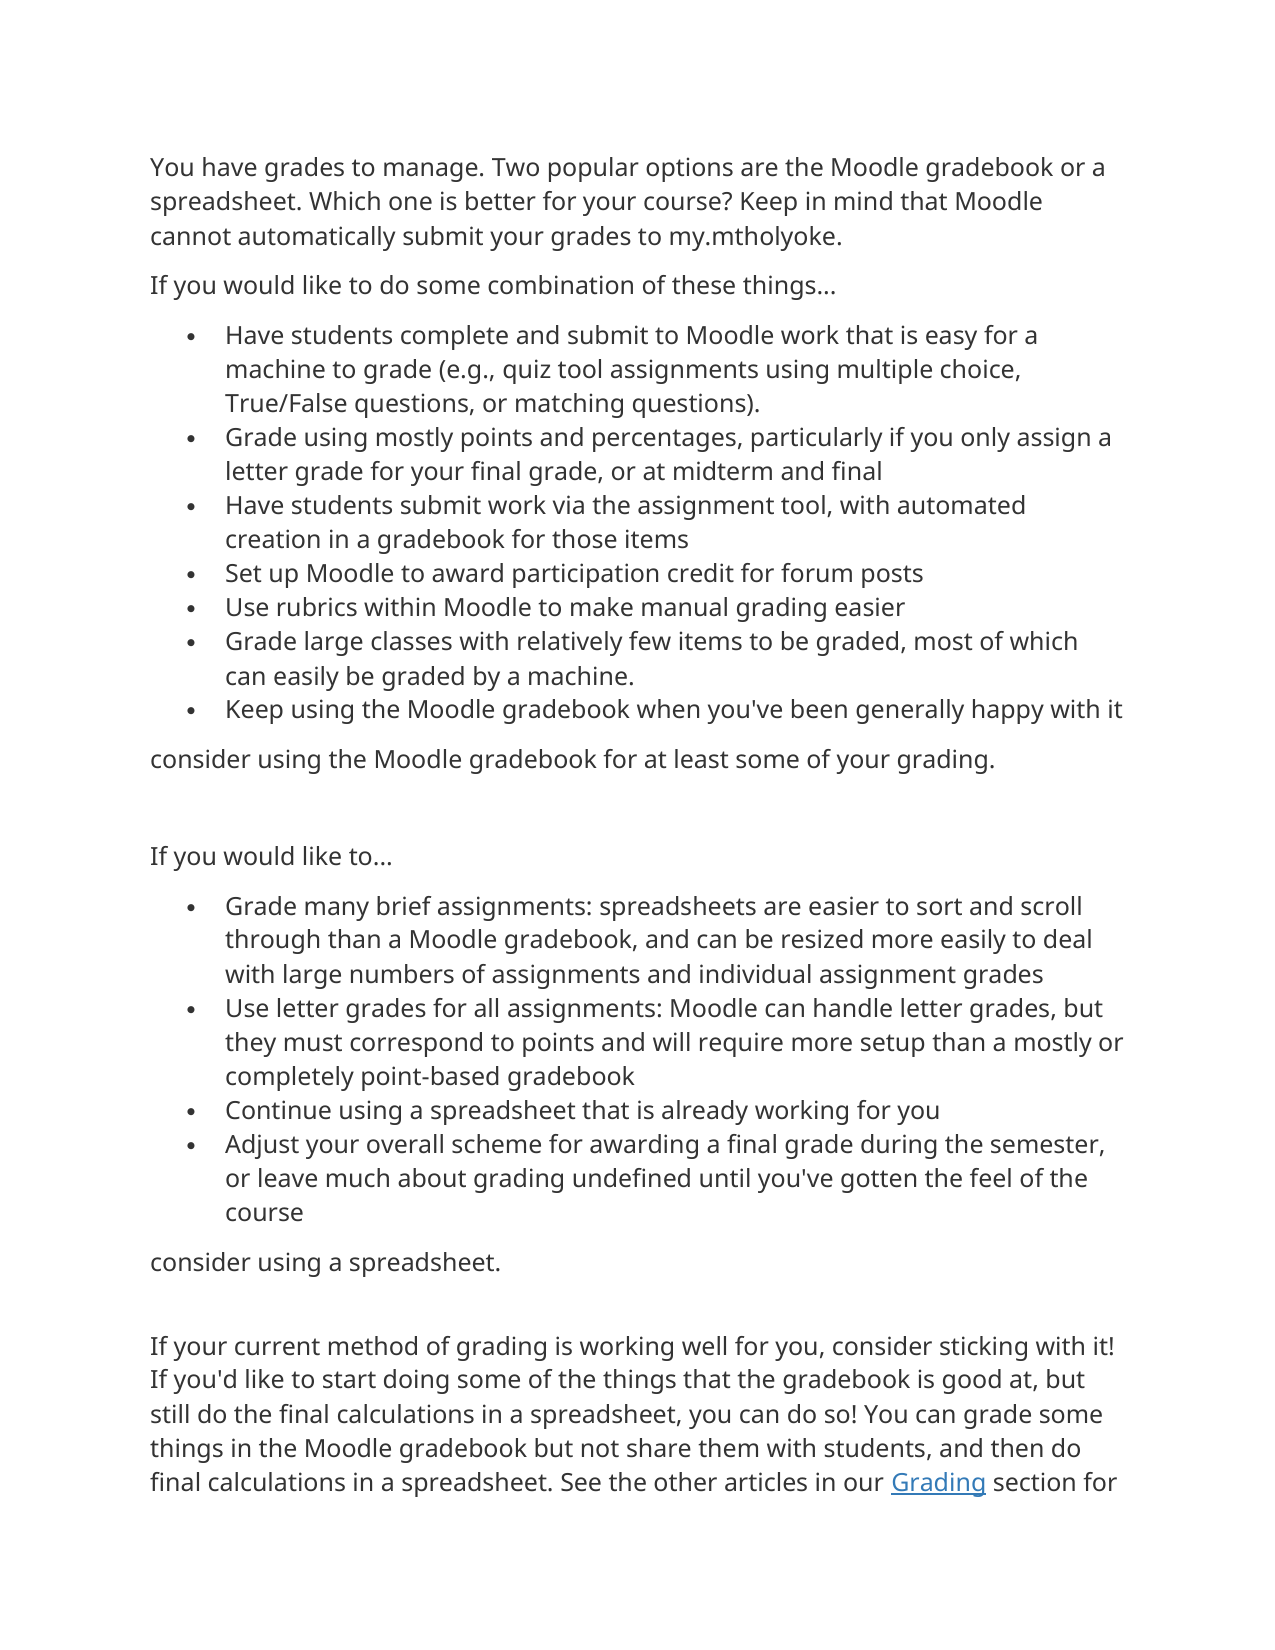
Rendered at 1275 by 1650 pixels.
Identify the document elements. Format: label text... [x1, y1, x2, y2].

text If you would like to do some combination of these things... [150, 268, 1125, 302]
list Grade large classes with relatively few items to be graded, most of which can easily be graded by a machine. [187, 624, 1125, 692]
list Adjust your overall scheme for awarding a final grade during the semester, or leave much about grading undefined until you've gotten the feel of the course [187, 1127, 1125, 1229]
list Continue using a spreadsheet that is already working for you [187, 1092, 1125, 1127]
text If you would like to... [150, 838, 1125, 872]
text consider using a spreadsheet. [150, 1244, 1125, 1278]
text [150, 1294, 1125, 1498]
list Grade many brief assignments: spreadsheets are easier to sort and scroll through than a Moodle gradebook, and can be resized more easily to deal with large numbers of assignments and individual assignment grades [187, 888, 1125, 990]
text You have grades to manage. Two popular options are the Moodle gradebook or a spreadsheet. Which one is better for your course? Keep in mind that Moodle cannot automatically submit your grades to my.mtholyoke. [150, 150, 1125, 252]
list Grade using mostly points and percentages, particularly if you only assign a letter grade for your final grade, or at midterm and final [187, 420, 1125, 488]
list Have students submit work via the assignment tool, with automated creation in a gradebook for those items [187, 488, 1125, 556]
list Keep using the Moodle gradebook when you've been generally happy with it [187, 692, 1125, 726]
list Set up Moodle to award participation credit for forum posts [187, 556, 1125, 590]
list Use letter grades for all assignments: Moodle can handle letter grades, but they must correspond to points and will require more setup than a mostly or completely point-based gradebook [187, 990, 1125, 1092]
list Have students complete and submit to Moodle work that is easy for a machine to grade (e.g., quiz tool assignments using multiple choice, True/False questions, or matching questions). [187, 317, 1125, 420]
text consider using the Moodle gradebook for at least some of your grading. [150, 742, 1125, 776]
list Use rubrics within Moodle to make manual grading easier [187, 590, 1125, 624]
